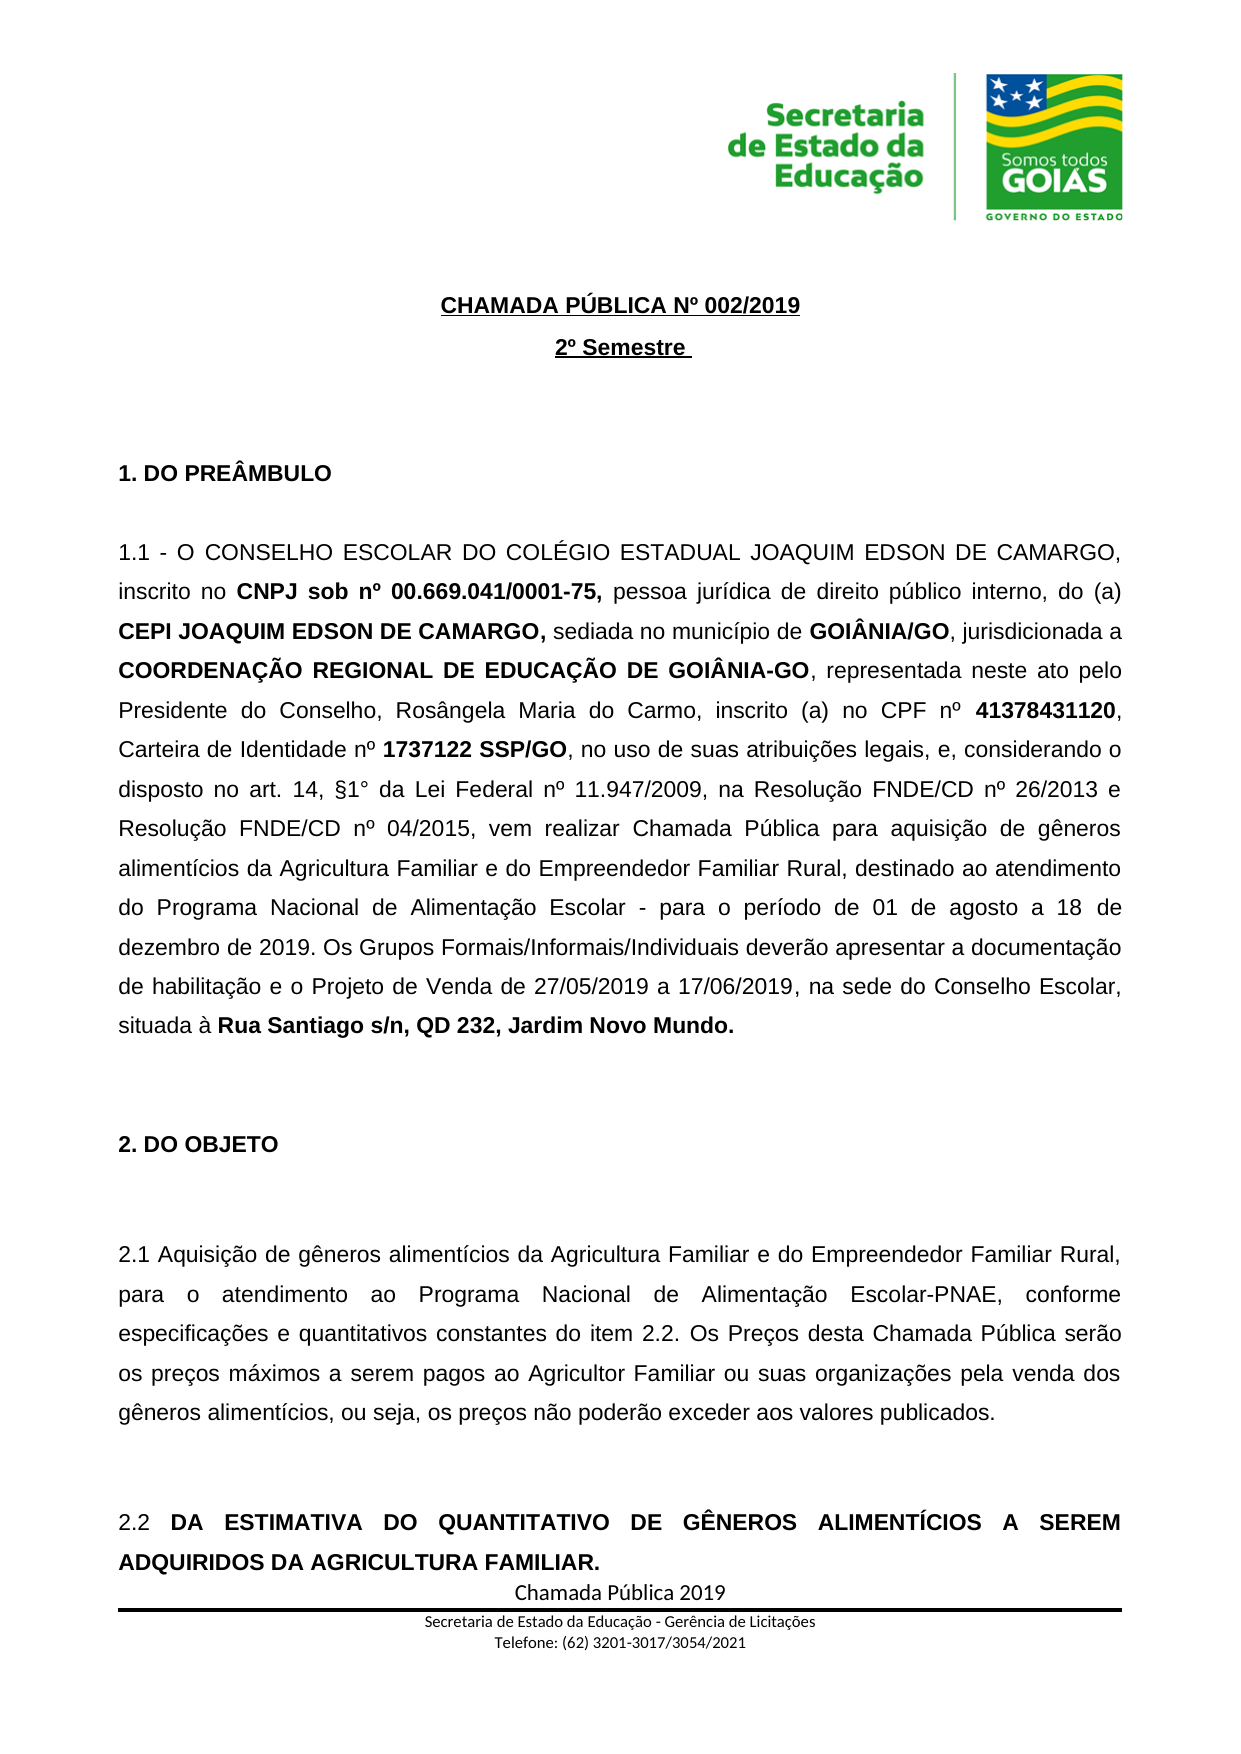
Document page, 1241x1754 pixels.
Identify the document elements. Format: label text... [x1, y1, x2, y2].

picture [727, 73, 1123, 222]
text 2.1 Aquisição de gêneros alimentícios da Agricultura Familiar e do Empreendedor Familiar Rural, para o atendimento ao Programa Nacional de Alimentação Escolar-PNAE, conforme especificações e quantitativos constantes do item 2.2. Os Preços desta Chamada Pública serão os preços máximos a serem pagos ao Agricultor Familiar ou suas organizações pela venda dos gêneros alimentícios, ou seja, os preços não poderão exceder aos valores publicados. [118, 1241, 1122, 1425]
text 2. DO OBJETO [118, 1131, 1122, 1157]
text 1. DO PREÂMBULO [118, 460, 1122, 486]
text 1.1 - O CONSELHO ESCOLAR DO COLÉGIO ESTADUAL JOAQUIM EDSON DE CAMARGO, inscrito no CNPJ sob nº 00.669.041/0001-75, pessoa jurídica de direito público interno, do (a) CEPI JOAQUIM EDSON DE CAMARGO, sediada no município de GOIÂNIA/GO, jurisdicionada a COORDENAÇÃO REGIONAL DE EDUCAÇÃO DE GOIÂNIA-GO, representada neste ato pelo Presidente do Conselho, Rosângela Maria do Carmo, inscrito (a) no CPF nº 41378431120, Carteira de Identidade nº 1737122 SSP/GO, no uso de suas atribuições legais, e, considerando o disposto no art. 14, §1° da Lei Federal nº 11.947/2009, na Resolução FNDE/CD nº 26/2013 e Resolução FNDE/CD nº 04/2015, vem realizar Chamada Pública para aquisição de gêneros alimentícios da Agricultura Familiar e do Empreendedor Familiar Rural, destinado ao atendimento do Programa Nacional de Alimentação Escolar - para o período de 01 de agosto a 18 de dezembro de 2019. Os Grupos Formais/Informais/Individuais deverão apresentar a documentação de habilitação e o Projeto de Venda de 27/05/2019 a 17/06/2019, na sede do Conselho Escolar, situada à Rua Santiago s/n, QD 232, Jardim Novo Mundo. [118, 539, 1122, 1039]
text 2º Semestre [118, 334, 1122, 360]
text 2.2 DA ESTIMATIVA DO QUANTITATIVO DE GÊNEROS ALIMENTÍCIOS A SEREM ADQUIRIDOS DA AGRICULTURA FAMILIAR. [118, 1509, 1122, 1575]
text CHAMADA PÚBLICA Nº 002/2019 [118, 292, 1122, 318]
